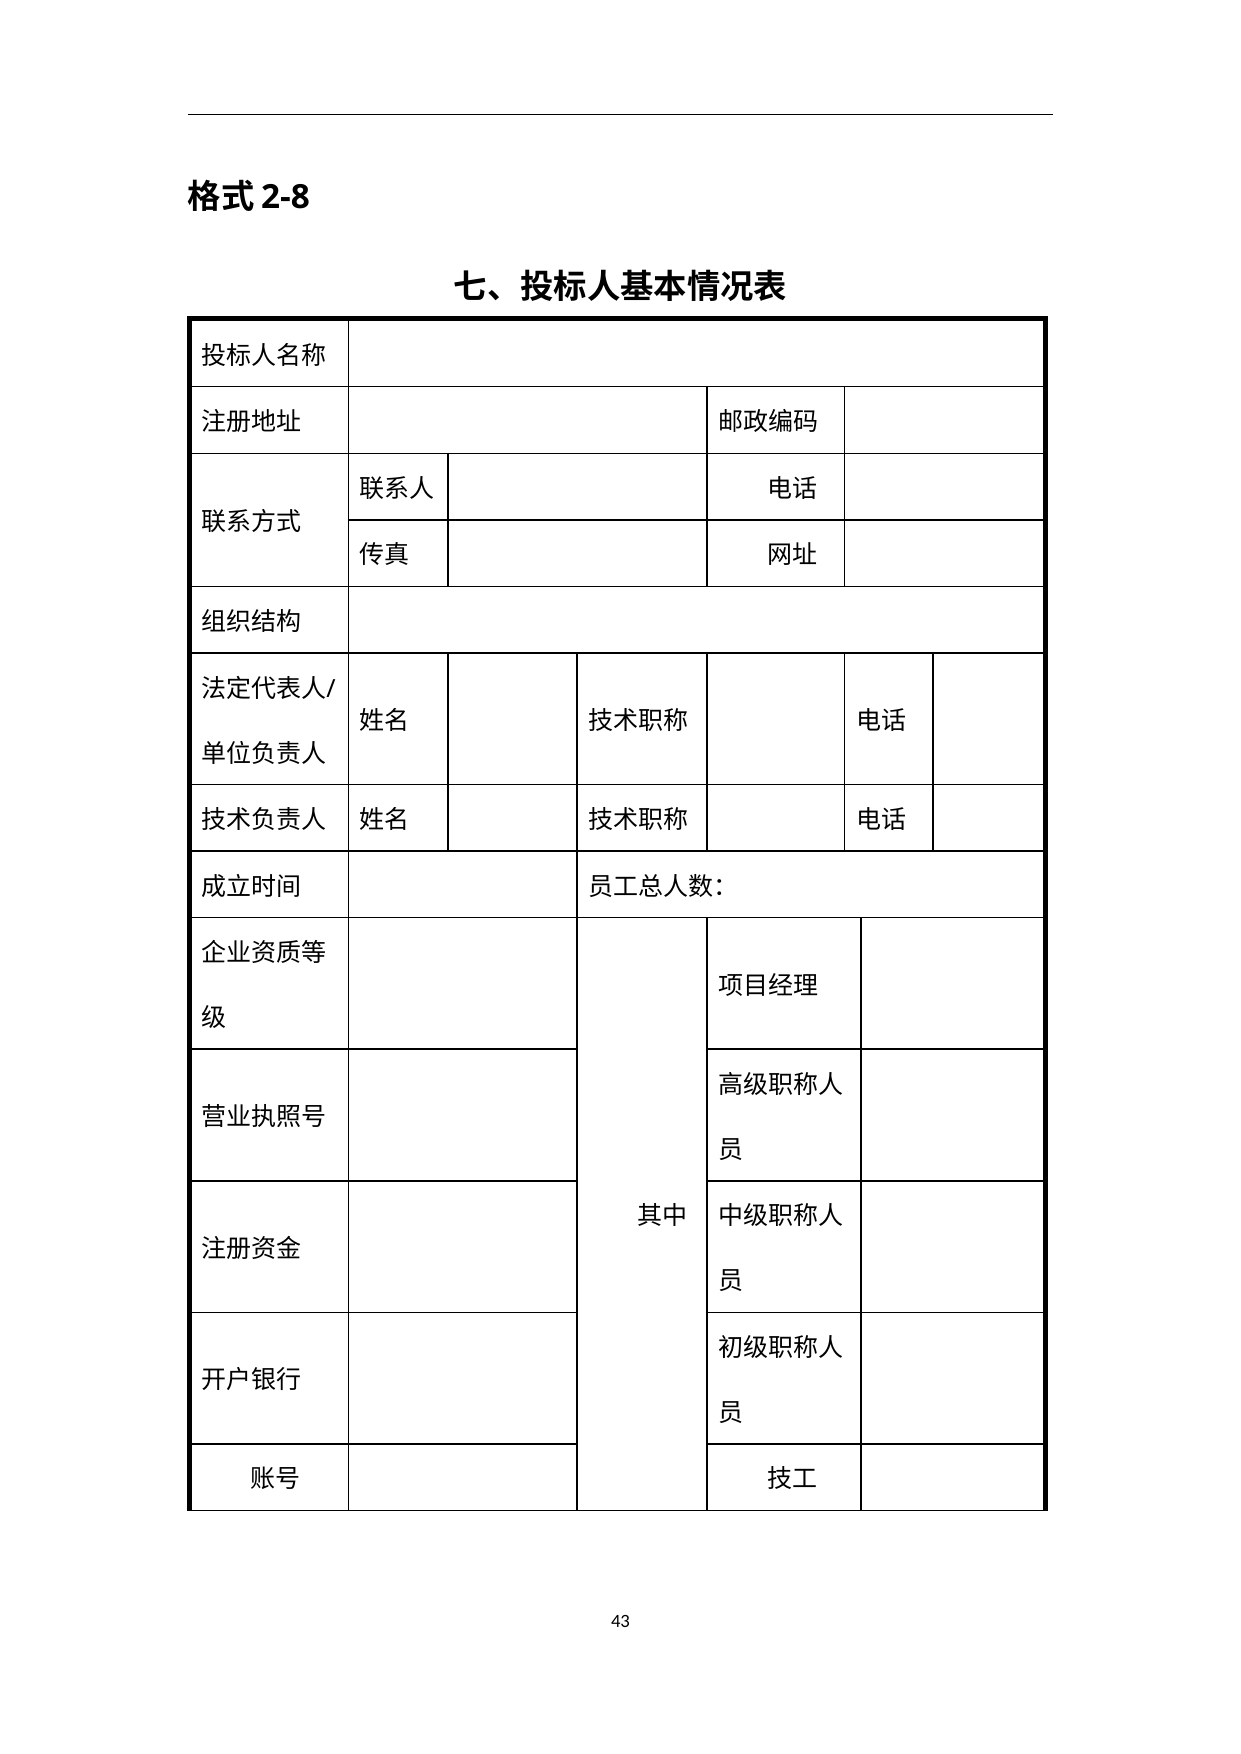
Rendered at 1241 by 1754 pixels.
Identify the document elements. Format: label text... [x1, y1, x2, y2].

table_cell 开户银行 [192, 1313, 348, 1443]
table_cell [845, 387, 1043, 452]
table_cell [845, 454, 1043, 519]
table_cell 组织结构 [192, 587, 348, 652]
table_cell 联系方式 [192, 454, 348, 586]
table_cell [449, 454, 706, 519]
table_cell 账号 [192, 1445, 348, 1509]
text 七、投标人基本情况表 [187, 251, 1053, 316]
table_cell 中级职称人员 [708, 1182, 860, 1311]
table_cell 其中 [578, 918, 706, 1509]
table_cell 技术负责人 [192, 785, 348, 850]
table_cell 电话 [845, 654, 932, 784]
text 格式2-8 [187, 162, 1053, 227]
table_cell [708, 785, 844, 850]
table_cell [862, 1313, 1043, 1443]
table_cell [349, 1050, 576, 1180]
table_cell [934, 654, 1043, 784]
table_cell 员工总人数： [578, 852, 1043, 917]
table_cell [845, 521, 1043, 586]
table_cell [349, 387, 706, 452]
table_cell 技术职称 [578, 654, 706, 784]
table_cell [862, 918, 1043, 1048]
table_cell [349, 1182, 576, 1311]
table_cell 注册地址 [192, 387, 348, 452]
table_cell [862, 1050, 1043, 1180]
table_cell 高级职称人员 [708, 1050, 860, 1180]
table_cell 注册资金 [192, 1182, 348, 1311]
table_cell 姓名 [349, 785, 447, 850]
table_cell 初级职称人员 [708, 1313, 860, 1443]
table_cell 联系人 [349, 454, 447, 519]
table_cell 网址 [708, 521, 844, 586]
table_cell 项目经理 [708, 918, 860, 1048]
table_cell 电话 [845, 785, 932, 850]
table_cell 姓名 [349, 654, 447, 784]
table_cell 成立时间 [192, 852, 348, 917]
table_header 投标人名称 [192, 321, 348, 386]
table_cell [449, 785, 576, 850]
table_cell 传真 [349, 521, 447, 586]
table_cell [349, 587, 1043, 652]
table_cell [862, 1445, 1043, 1509]
table_cell 技术职称 [578, 785, 706, 850]
table_cell [862, 1182, 1043, 1311]
table_cell 企业资质等级 [192, 918, 348, 1048]
table_cell 技工 [708, 1445, 860, 1509]
table_cell [349, 1313, 576, 1443]
table_cell [708, 654, 844, 784]
table_cell [449, 654, 576, 784]
table_cell [449, 521, 706, 586]
table_cell 法定代表人/单位负责人 [192, 654, 348, 784]
table_cell [349, 1445, 576, 1509]
table_cell 电话 [708, 454, 844, 519]
table_cell [349, 918, 576, 1048]
table_cell 邮政编码 [708, 387, 844, 452]
table_cell [349, 852, 576, 917]
table_cell [934, 785, 1043, 850]
table_header [349, 321, 1043, 386]
table_cell 营业执照号 [192, 1050, 348, 1180]
